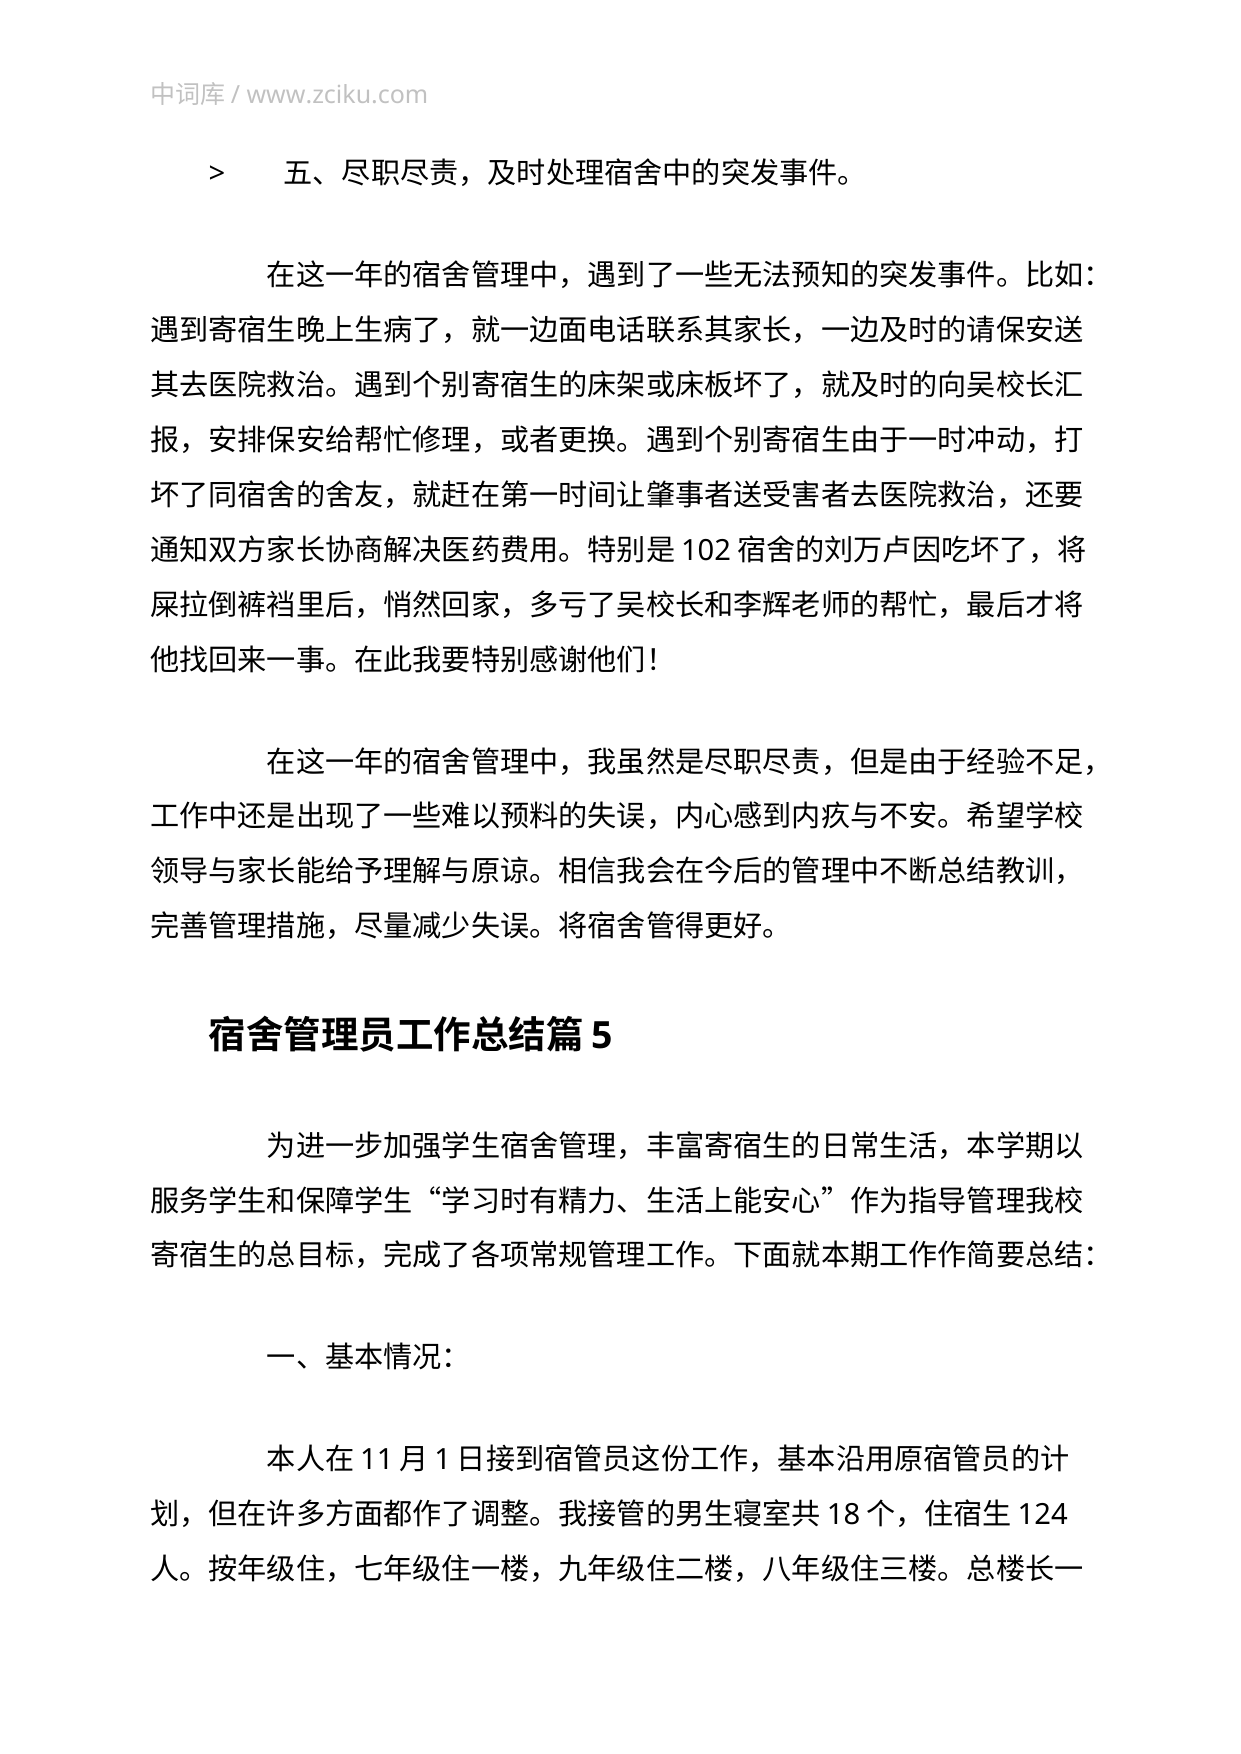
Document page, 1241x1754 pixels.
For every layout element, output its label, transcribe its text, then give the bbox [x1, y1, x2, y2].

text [150, 1436, 1090, 1588]
text 宿舍管理员工作总结篇5 [150, 1004, 1090, 1059]
text > 五、尽职尽责，及时处理宿舍中的突发事件。 [150, 150, 1090, 192]
text 在这一年的宿舍管理中，遇到了一些无法预知的突发事件。比如：遇到寄宿生晚上生病了，就一边面电话联系其家长，一边及时的请保安送其去医院救治。遇到个别寄宿生的床架或床板坏了，就及时的向吴校长汇报，安排保安给帮忙修理，或者更换。遇到个别寄宿生由于一时冲动，打坏了同宿舍的舍友，就赶在第一时间让肇事者送受害者去医院救治，还要通知双方家长协商解决医药费用。特别是102宿舍的刘万卢因吃坏了，将屎拉倒裤裆里后，悄然回家，多亏了吴校长和李辉老师的帮忙，最后才将他找回来一事。在此我要特别感谢他们！ [150, 252, 1090, 679]
text 一、基本情况： [150, 1334, 1090, 1376]
text 为进一步加强学生宿舍管理，丰富寄宿生的日常生活，本学期以服务学生和保障学生“学习时有精力、生活上能安心”作为指导管理我校寄宿生的总目标，完成了各项常规管理工作。下面就本期工作作简要总结： [150, 1122, 1090, 1274]
text 在这一年的宿舍管理中，我虽然是尽职尽责，但是由于经验不足，工作中还是出现了一些难以预料的失误，内心感到内疚与不安。希望学校领导与家长能给予理解与原谅。相信我会在今后的管理中不断总结教训，完善管理措施，尽量减少失误。将宿舍管得更好。 [150, 738, 1090, 945]
